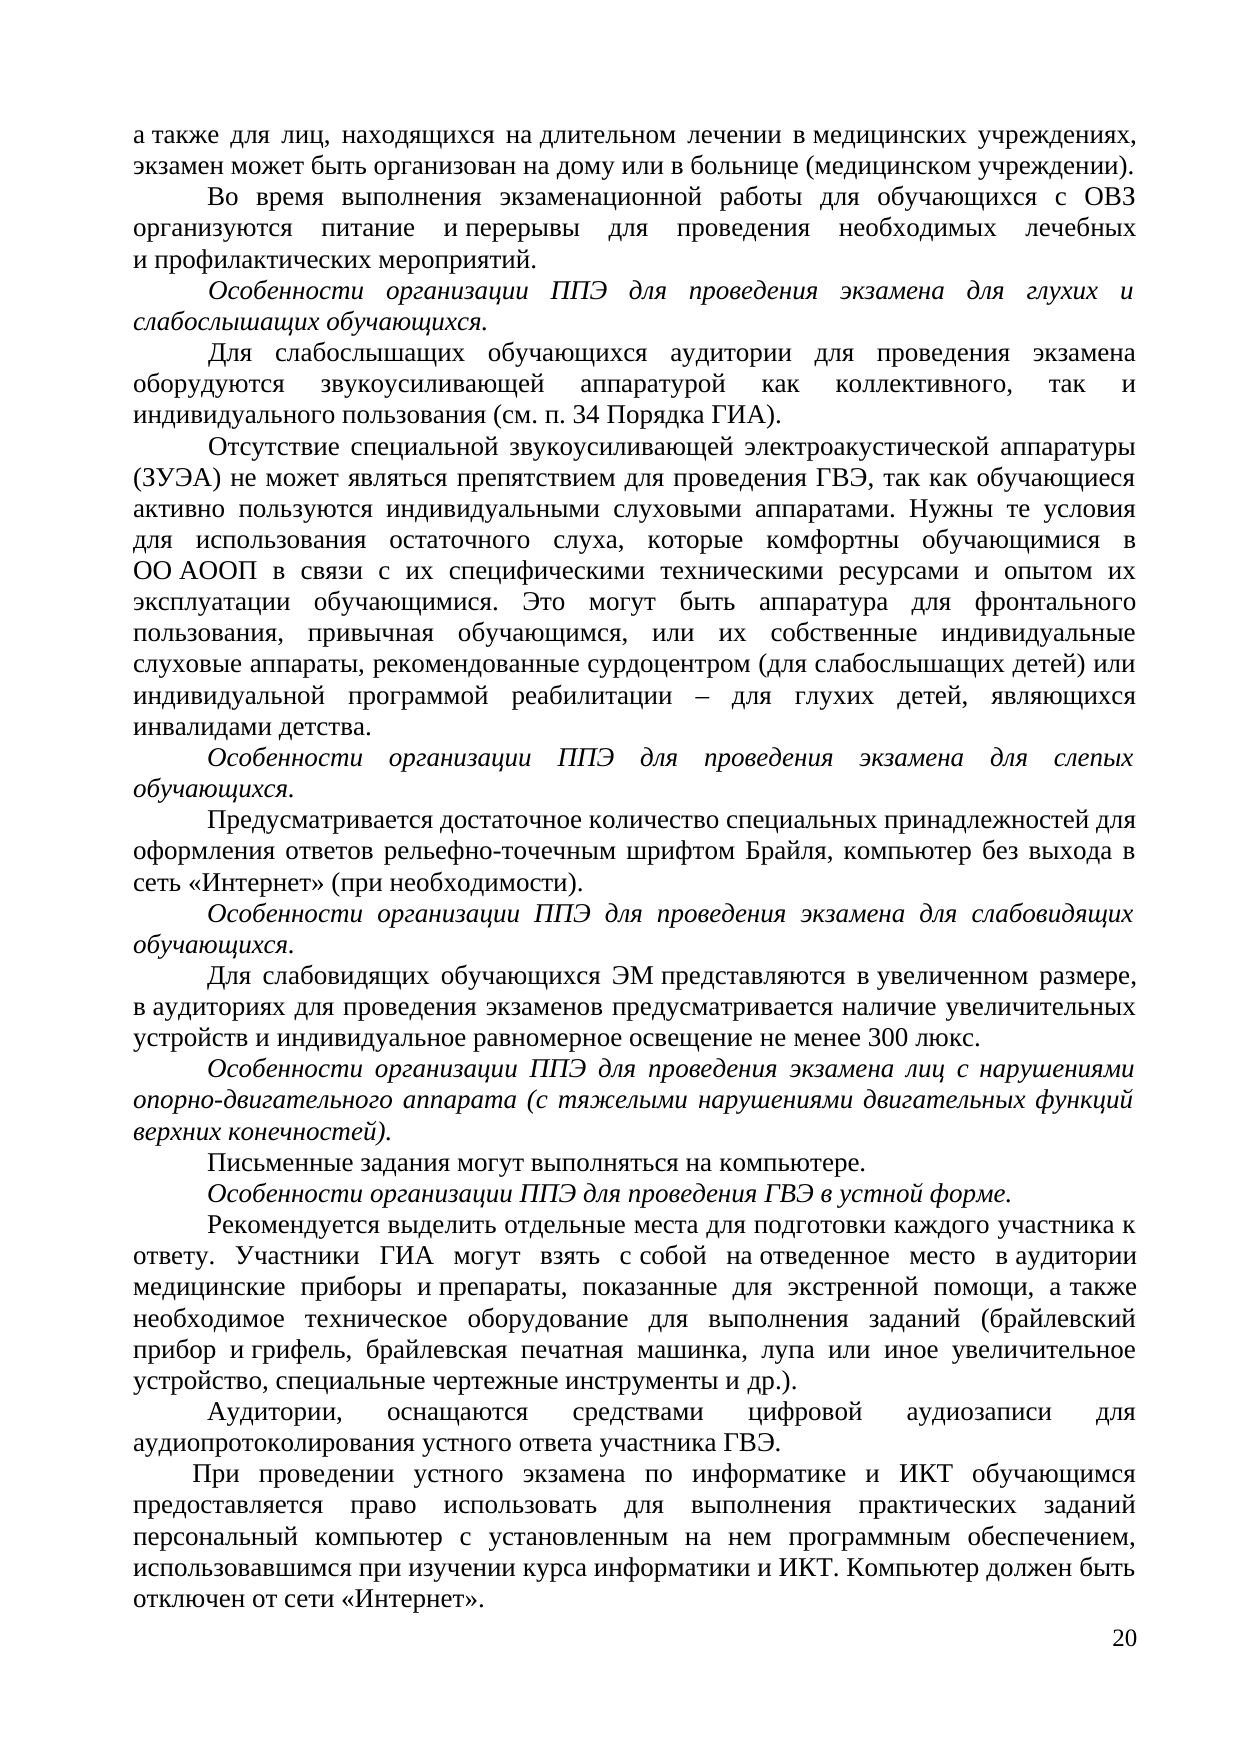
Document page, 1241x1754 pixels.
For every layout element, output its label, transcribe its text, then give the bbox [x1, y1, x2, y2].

text Особенности организации ППЭ для проведения экзамена лиц с нарушениями опорно-двигательного аппарата (с тяжелыми нарушениями двигательных функций верхних конечностей). [133, 1052, 1137, 1146]
list При проведении устного экзамена по информатике и ИКТ обучающимся предоставляется право использовать для выполнения практических заданий персональный компьютер с установленным на нем программным обеспечением, использовавшимся при изучении курса информатики и ИКТ. Компьютер должен быть отключен от сети «Интернет». [133, 1457, 1137, 1613]
text Во время выполнения экзаменационной работы для обучающихся с ОВЗ организуются питание и перерывы для проведения необходимых лечебных и профилактических мероприятий. [133, 180, 1137, 274]
text Письменные задания могут выполняться на компьютере. [133, 1146, 1137, 1177]
text Рекомендуется выделить отдельные места для подготовки каждого участника к ответу. Участники ГИА могут взять с собой на отведенное место в аудитории медицинские приборы и препараты, показанные для экстренной помощи, а также необходимое техническое оборудование для выполнения заданий (брайлевский прибор и грифель, брайлевская печатная машинка, лупа или иное увеличительное устройство, специальные чертежные инструменты и др.). [133, 1208, 1137, 1395]
text Особенности организации ППЭ для проведения экзамена для глухих и слабослышащих обучающихся. [133, 274, 1137, 336]
text Для слабовидящих обучающихся ЭМ представляются в увеличенном размере, в аудиториях для проведения экзаменов предусматривается наличие увеличительных устройств и индивидуальное равномерное освещение не менее 300 люкс. [133, 959, 1137, 1052]
list Предусматривается достаточное количество специальных принадлежностей для оформления ответов рельефно-точечным шрифтом Брайля, компьютер без выхода в сеть «Интернет» (при необходимости). [133, 803, 1137, 897]
text Особенности организации ППЭ для проведения экзамена для слабовидящих обучающихся. [133, 897, 1137, 959]
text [133, 118, 1137, 180]
text Отсутствие специальной звукоусиливающей электроакустической аппаратуры (ЗУЭА) не может являться препятствием для проведения ГВЭ, так как обучающиеся активно пользуются индивидуальными слуховыми аппаратами. Нужны те условия для использования остаточного слуха, которые комфортны обучающимися в ОО АООП в связи с их специфическими техническими ресурсами и опытом их эксплуатации обучающимися. Это могут быть аппаратура для фронтального пользования, привычная обучающимся, или их собственные индивидуальные слуховые аппараты, рекомендованные сурдоцентром (для слабослышащих детей) или индивидуальной программой реабилитации – для глухих детей, являющихся инвалидами детства. [133, 429, 1137, 741]
text Для слабослышащих обучающихся аудитории для проведения экзамена оборудуются звукоусиливающей аппаратурой как коллективного, так и индивидуального пользования (см. п. 34 Порядка ГИА). [133, 336, 1137, 429]
text Особенности организации ППЭ для проведения экзамена для слепых обучающихся. [133, 741, 1137, 803]
text Аудитории, оснащаются средствами цифровой аудиозаписи для аудиопротоколирования устного ответа участника ГВЭ. [133, 1395, 1137, 1457]
text Особенности организации ППЭ для проведения ГВЭ в устной форме. [133, 1177, 1137, 1208]
